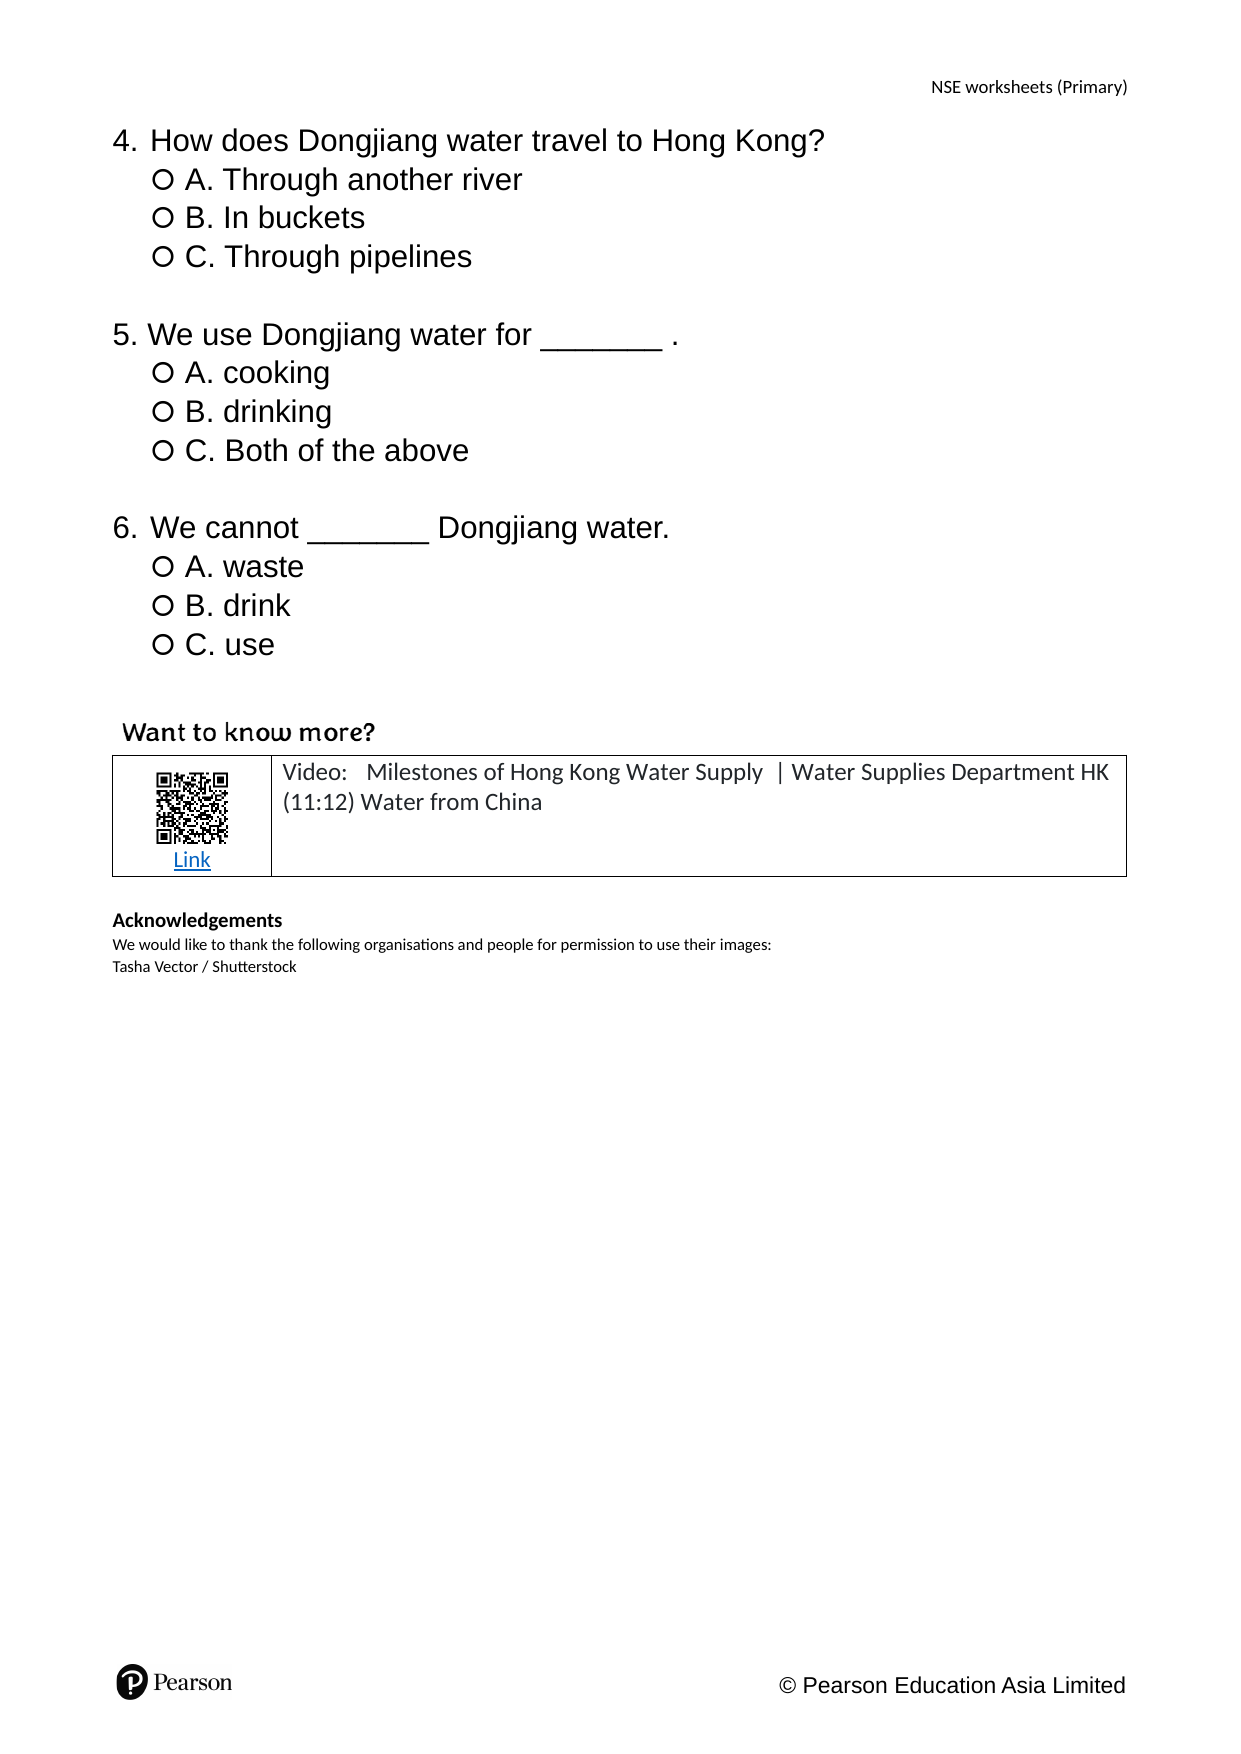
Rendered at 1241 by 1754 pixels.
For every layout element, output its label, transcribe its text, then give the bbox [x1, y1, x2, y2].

text A. cooking [112, 354, 1128, 390]
text Acknowledgements [112, 907, 1128, 932]
text B. drinking [112, 393, 1128, 429]
picture [116, 1664, 232, 1700]
text C. Both of the above [112, 432, 1128, 468]
text 6. We cannot _______ Dongjiang water. [112, 509, 1128, 545]
text 4. How does Dongjiang water travel to Hong Kong? [112, 122, 1128, 158]
text B. In buckets [112, 199, 1128, 235]
picture [154, 770, 230, 846]
picture [112, 717, 389, 750]
text 5. We use Dongjiang water for _______ . [112, 316, 1128, 352]
text We would like to thank the following organisations and people for permission to use their images: Tasha Vector / Shutterstock [112, 934, 1128, 977]
table_header Link [113, 756, 271, 876]
text C. Through pipelines [112, 238, 1128, 274]
text A. waste [112, 548, 1128, 584]
table_header Video: Milestones of Hong Kong Water Supply | Water Supplies Department HK (11:12) Water from China [272, 756, 1126, 876]
text B. drink [112, 587, 1128, 623]
text C. use [112, 626, 1128, 662]
text A. Through another river [112, 161, 1128, 197]
